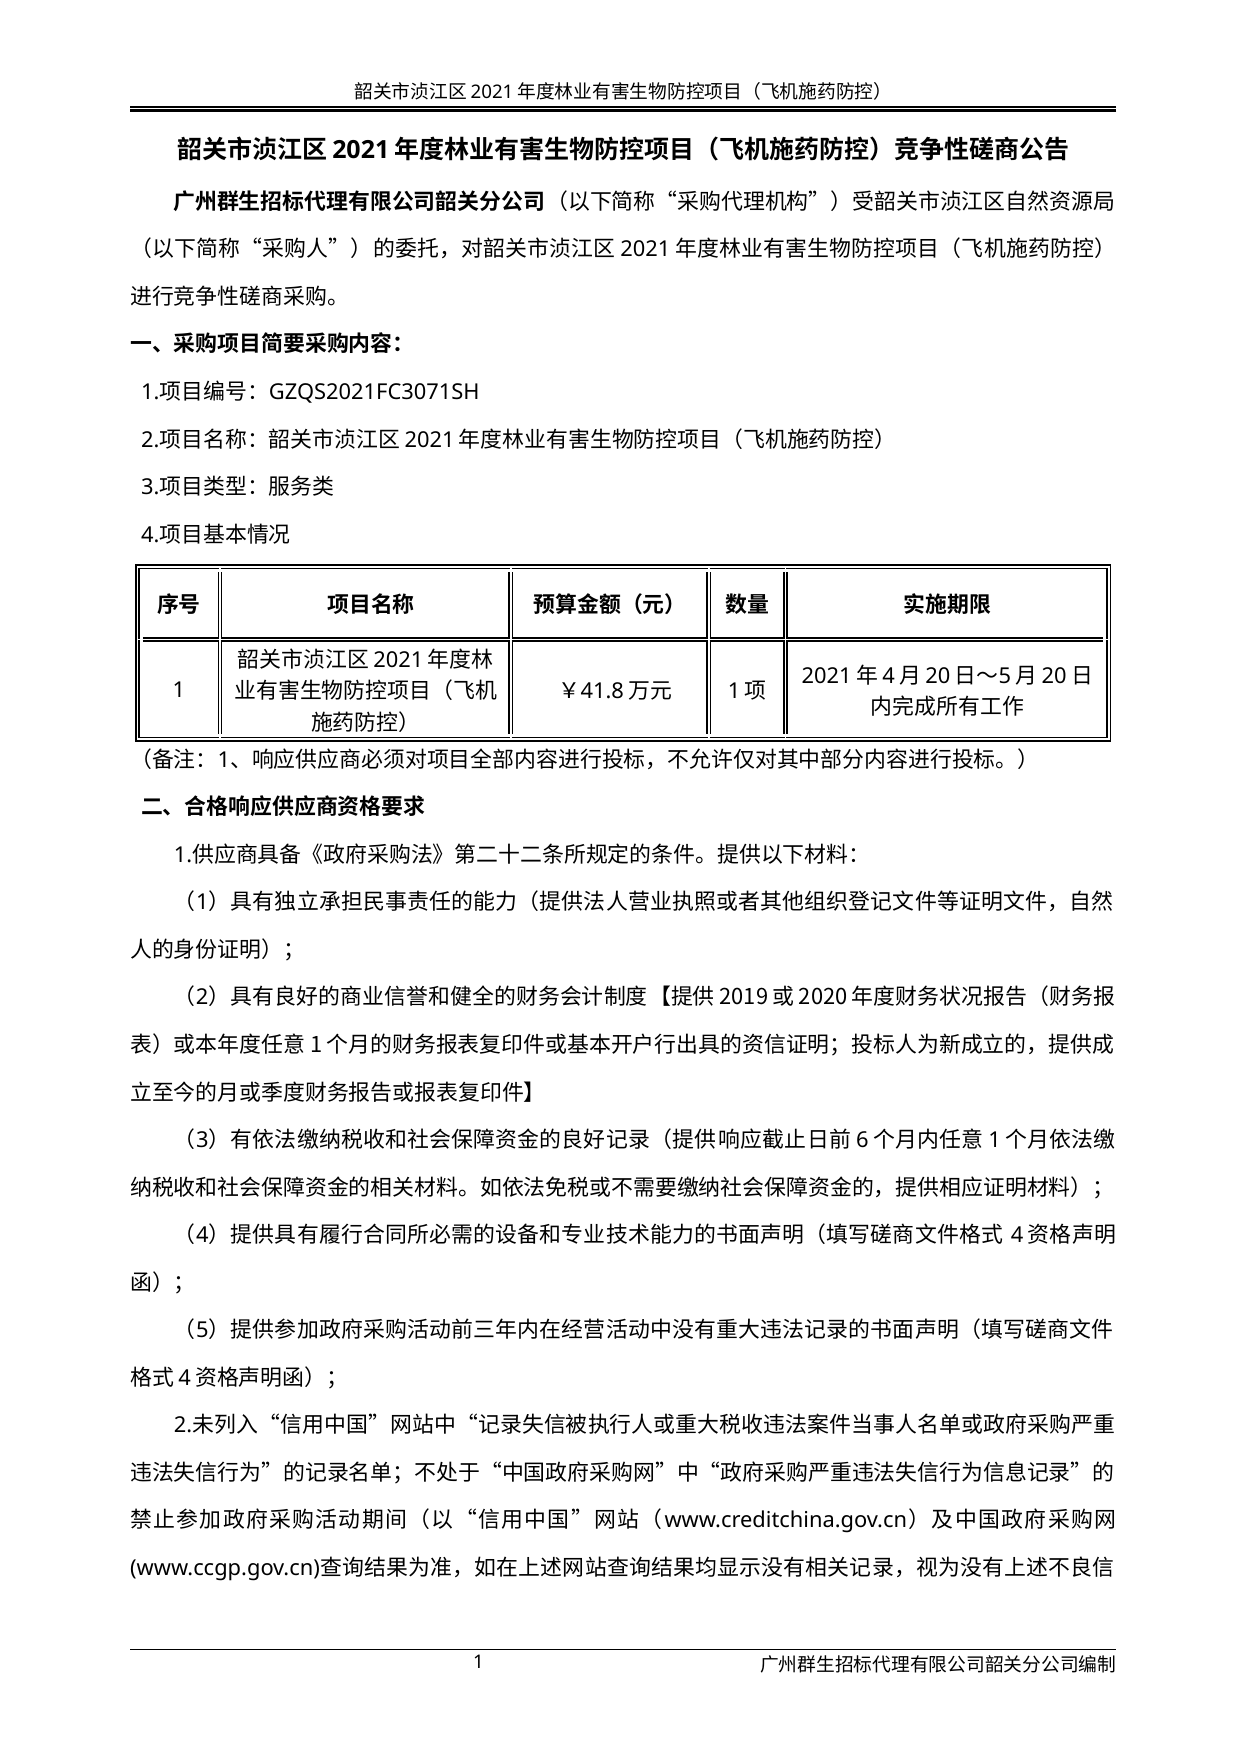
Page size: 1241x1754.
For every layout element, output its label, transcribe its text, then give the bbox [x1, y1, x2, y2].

text 2.项目名称：韶关市浈江区2021年度林业有害生物防控项目（飞机施药防控） [130, 422, 1116, 453]
text （4）提供具有履行合同所必需的设备和专业技术能力的书面声明（填写磋商文件格式4资格声明函）； [130, 1217, 1116, 1296]
table_header 数量 [709, 569, 785, 637]
text 4.项目基本情况 [130, 517, 1116, 548]
text 二、合格响应供应商资格要求 [130, 789, 1116, 821]
text （5）提供参加政府采购活动前三年内在经营活动中没有重大违法记录的书面声明（填写磋商文件格式4资格声明函）； [130, 1312, 1116, 1392]
text （备注：1、响应供应商必须对项目全部内容进行投标，不允许仅对其中部分内容进行投标。） [130, 742, 1116, 773]
text 1.项目编号：GZQS2021FC3071SH [130, 374, 1116, 406]
text 一、采购项目简要采购内容： [130, 326, 1116, 358]
table_cell ￥41.8万元 [511, 637, 709, 737]
table_cell 2021年4月20日～5月20日内完成所有工作 [785, 637, 1109, 737]
table_header 预算金额（元） [511, 566, 709, 637]
table_header 项目名称 [220, 566, 511, 637]
table_cell 1项 [709, 641, 785, 737]
text （2）具有良好的商业信誉和健全的财务会计制度【提供2019或2020年度财务状况报告（财务报表）或本年度任意1个月的财务报表复印件或基本开户行出具的资信证明；投标人为新成立的，提供成立至今的月或季度财务报告或报表复印件】 [130, 979, 1116, 1106]
table_header 序号 [137, 566, 220, 637]
table_header 实施期限 [785, 566, 1109, 637]
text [130, 1407, 1116, 1582]
text 1.供应商具备《政府采购法》第二十二条所规定的条件。提供以下材料： [130, 837, 1116, 868]
table_cell 1 [137, 637, 220, 737]
text （1）具有独立承担民事责任的能力（提供法人营业执照或者其他组织登记文件等证明文件，自然人的身份证明）； [130, 884, 1116, 963]
table_cell 韶关市浈江区2021年度林业有害生物防控项目（飞机施药防控） [220, 637, 511, 737]
text 3.项目类型：服务类 [130, 469, 1116, 501]
text 广州群生招标代理有限公司韶关分公司（以下简称“采购代理机构”）受韶关市浈江区自然资源局（以下简称“采购人”）的委托，对韶关市浈江区2021年度林业有害生物防控项目（飞机施药防控）进行竞争性磋商采购。 [130, 184, 1116, 311]
text 韶关市浈江区2021年度林业有害生物防控项目（飞机施药防控）竞争性磋商公告 [130, 129, 1116, 166]
text （3）有依法缴纳税收和社会保障资金的良好记录（提供响应截止日前6个月内任意1个月依法缴纳税收和社会保障资金的相关材料。如依法免税或不需要缴纳社会保障资金的，提供相应证明材料）； [130, 1122, 1116, 1201]
